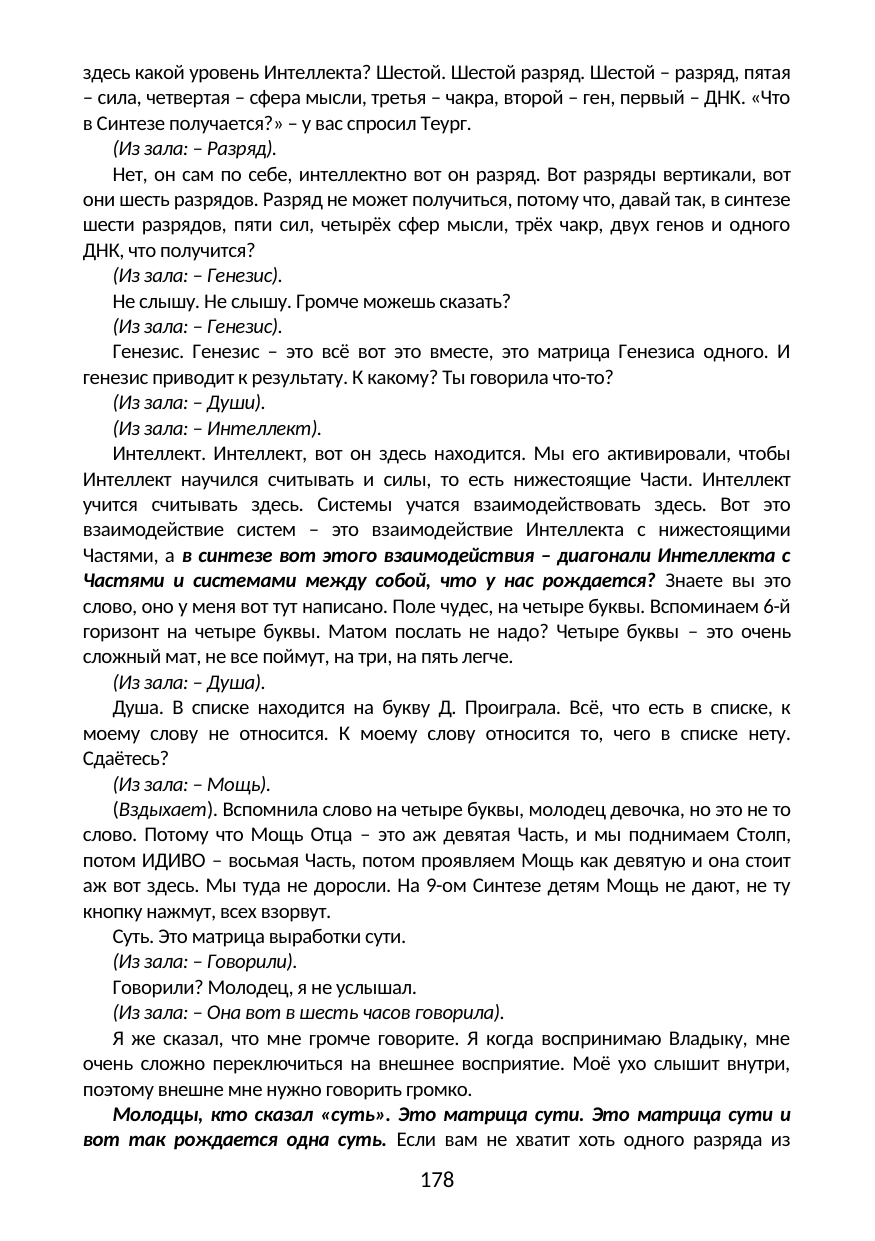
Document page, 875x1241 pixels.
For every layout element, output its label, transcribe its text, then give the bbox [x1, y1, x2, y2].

text (Из зала: – Она вот в шесть часов говорила). [83, 999, 791, 1025]
text (Из зала: – Генезис). [83, 262, 791, 288]
text Я же сказал, что мне громче говорите. Я когда воспринимаю Владыку, мне очень сложно переключиться на внешнее восприятие. Моё ухо слышит внутри, поэтому внешне мне нужно говорить громко. [83, 1025, 791, 1101]
text Генезис. Генезис – это всё вот это вместе, это матрица Генезиса одного. И генезис приводит к результату. К какому? Ты говорила что-то? [83, 339, 791, 389]
text (Из зала: – Интеллект). [83, 415, 791, 440]
text (Из зала: – Говорили). [83, 949, 791, 974]
text Говорили? Молодец, я не услышал. [83, 974, 791, 999]
text Душа. В списке находится на букву Д. Проиграла. Всё, что есть в списке, к моему слову не относится. К моему слову относится то, чего в списке нету. Сдаётесь? [83, 694, 791, 771]
text (Из зала: – Души). [83, 389, 791, 415]
text Не слышу. Не слышу. Громче можешь сказать? [83, 288, 791, 313]
text (Из зала: – Разряд). [83, 135, 791, 161]
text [83, 1101, 791, 1152]
text (Вздыхает). Вспомнила слово на четыре буквы, молодец девочка, но это не то слово. Потому что Мощь Отца – это аж девятая Часть, и мы поднимаем Столп, потом ИДИВО – восьмая Часть, потом проявляем Мощь как девятую и она стоит аж вот здесь. Мы туда не доросли. На 9-ом Синтезе детям Мощь не дают, не ту кнопку нажмут, всех взорвут. [83, 796, 791, 923]
text Интеллект. Интеллект, вот он здесь находится. Мы его активировали, чтобы Интеллект научился считывать и силы, то есть нижестоящие Части. Интеллект учится считывать здесь. Системы учатся взаимодействовать здесь. Вот это взаимодействие систем – это взаимодействие Интеллекта с нижестоящими Частями, а в синтезе вот этого взаимодействия – диагонали Интеллекта с Частями и системами между собой, что у нас рождается? Знаете вы это слово, оно у меня вот тут написано. Поле чудес, на четыре буквы. Вспоминаем 6-й горизонт на четыре буквы. Матом послать не надо? Четыре буквы – это очень сложный мат, не все поймут, на три, на пять легче. [83, 440, 791, 669]
text (Из зала: – Душа). [83, 669, 791, 694]
text (Из зала: – Генезис). [83, 313, 791, 339]
text Суть. Это матрица выработки сути. [83, 923, 791, 949]
text (Из зала: – Мощь). [83, 771, 791, 796]
text Нет, он сам по себе, интеллектно вот он разряд. Вот разряды вертикали, вот они шесть разрядов. Разряд не может получиться, потому что, давай так, в синтезе шести разрядов, пяти сил, четырёх сфер мысли, трёх чакр, двух генов и одного ДНК, что получится? [83, 161, 791, 262]
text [83, 59, 791, 135]
